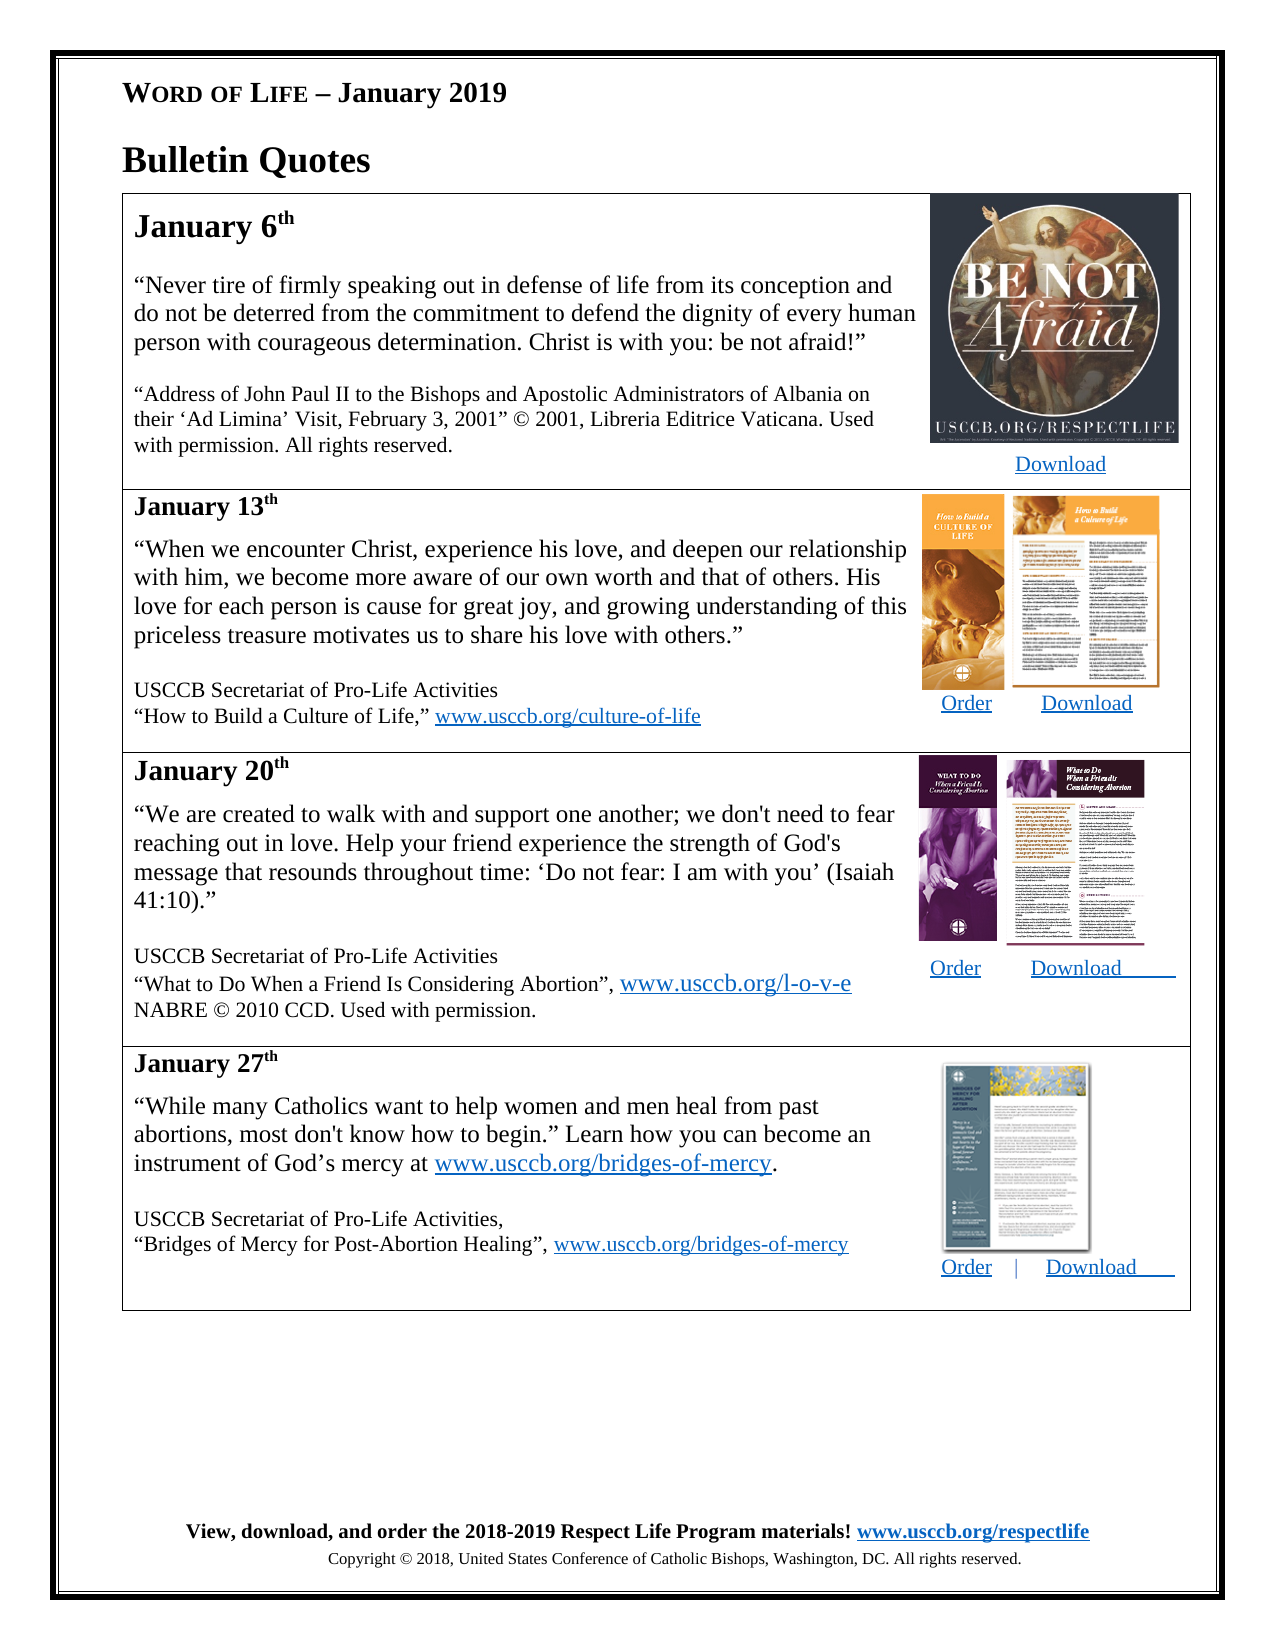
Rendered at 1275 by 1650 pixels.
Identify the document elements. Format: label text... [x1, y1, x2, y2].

table_cell Order | Download [919, 1047, 1190, 1310]
table_header January 6th “Never tire of firmly speaking out in defense of life from its conception and do not be deterred from the commitment to defend the dignity of every human person with courageous determination. Christ is with you: be not afraid!” “Address of John Paul II to the Bishops and Apostolic Administrators of Albania on their ‘Ad Limina’ Visit, February 3, 2001” © 2001, Libreria Editrice Vaticana. Used with permission. All rights reserved. [123, 194, 919, 489]
picture [922, 494, 1005, 690]
picture [918, 755, 997, 941]
table_cell Order Download [919, 490, 1190, 752]
table_cell January 20th “We are created to walk with and support one another; we don't need to fear reaching out in love. Help your friend experience the strength of God's message that resounds throughout time: ‘Do not fear: I am with you’ (Isaiah 41:10).” USCCB Secretariat of Pro-Life Activities “What to Do When a Friend Is Considering Abortion”, www.usccb.org/l-o-v-e NABRE © 2010 CCD. Used with permission. [123, 753, 919, 1046]
text Bulletin Quotes [122, 137, 1153, 180]
table_cell January 27th “While many Catholics want to help women and men heal from past abortions, most don't know how to begin.” Learn how you can become an instrument of God’s mercy at www.usccb.org/bridges-of-mercy. USCCB Secretariat of Pro-Life Activities, “Bridges of Mercy for Post-Abortion Healing”, www.usccb.org/bridges-of-mercy [123, 1047, 919, 1310]
table_cell Order Download [919, 753, 1190, 1046]
picture [939, 1058, 1093, 1254]
picture [1003, 758, 1145, 943]
picture [1010, 494, 1162, 690]
table_cell January 13th “When we encounter Christ, experience his love, and deepen our relationship with him, we become more aware of our own worth and that of others. His love for each person is cause for great joy, and growing understanding of this priceless treasure motivates us to share his love with others.” USCCB Secretariat of Pro-Life Activities “How to Build a Culture of Life,” www.usccb.org/culture-of-life [123, 490, 919, 752]
picture [930, 193, 1179, 443]
text Word of Life – January 2019 [122, 75, 1153, 108]
table_header Download [919, 194, 1190, 489]
